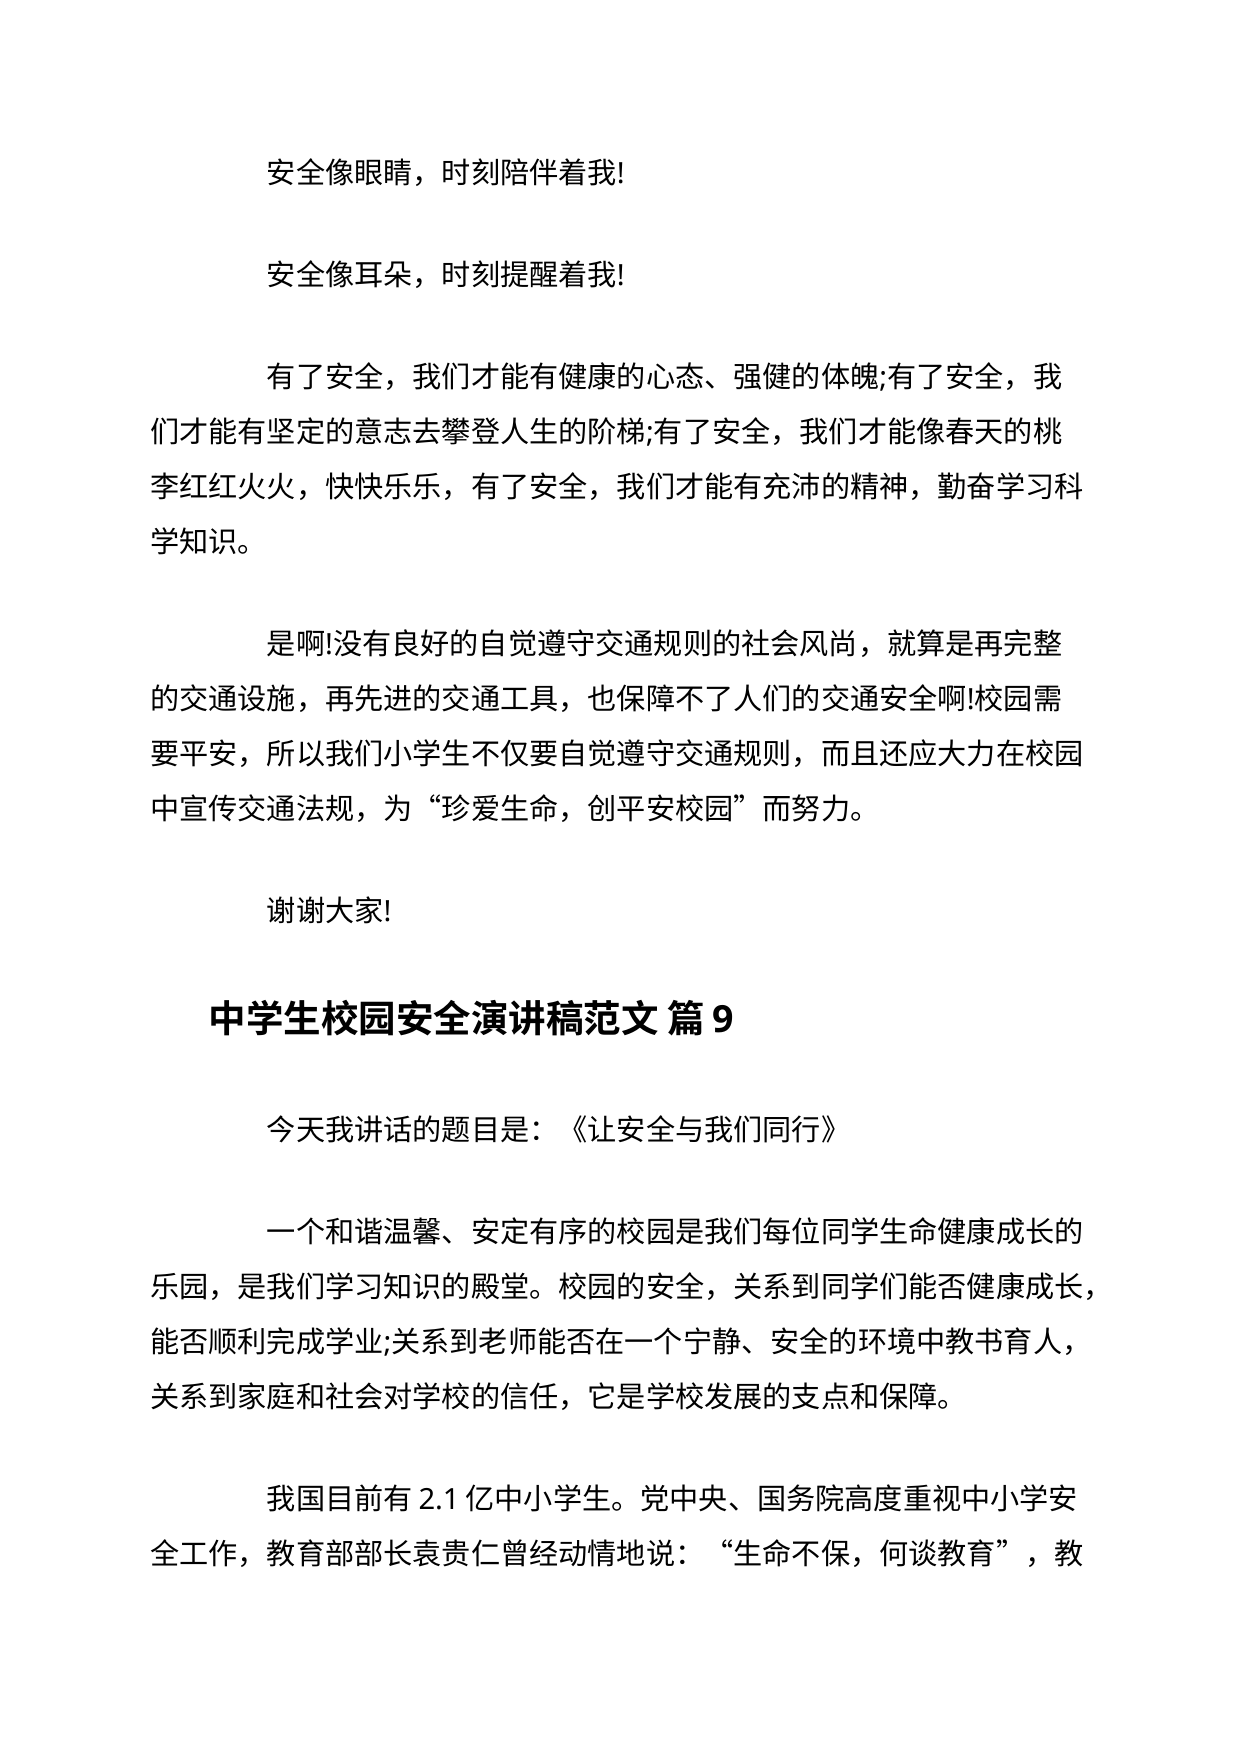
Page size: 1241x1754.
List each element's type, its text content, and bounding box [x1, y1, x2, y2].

text 安全像耳朵，时刻提醒着我! [150, 252, 1090, 294]
text 谢谢大家! [150, 887, 1090, 930]
text 今天我讲话的题目是：《让安全与我们同行》 [150, 1107, 1090, 1149]
text 有了安全，我们才能有健康的心态、强健的体魄;有了安全，我们才能有坚定的意志去攀登人生的阶梯;有了安全，我们才能像春天的桃李红红火火，快快乐乐，有了安全，我们才能有充沛的精神，勤奋学习科学知识。 [150, 354, 1090, 561]
text 一个和谐温馨、安定有序的校园是我们每位同学生命健康成长的乐园，是我们学习知识的殿堂。校园的安全，关系到同学们能否健康成长，能否顺利完成学业;关系到老师能否在一个宁静、安全的环境中教书育人，关系到家庭和社会对学校的信任，它是学校发展的支点和保障。 [150, 1209, 1090, 1416]
text 安全像眼睛，时刻陪伴着我! [150, 150, 1090, 192]
text 是啊!没有良好的自觉遵守交通规则的社会风尚，就算是再完整的交通设施，再先进的交通工具，也保障不了人们的交通安全啊!校园需要平安，所以我们小学生不仅要自觉遵守交通规则，而且还应大力在校园中宣传交通法规，为“珍爱生命，创平安校园”而努力。 [150, 621, 1090, 828]
text 中学生校园安全演讲稿范文 篇9 [150, 989, 1090, 1044]
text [150, 1475, 1090, 1572]
